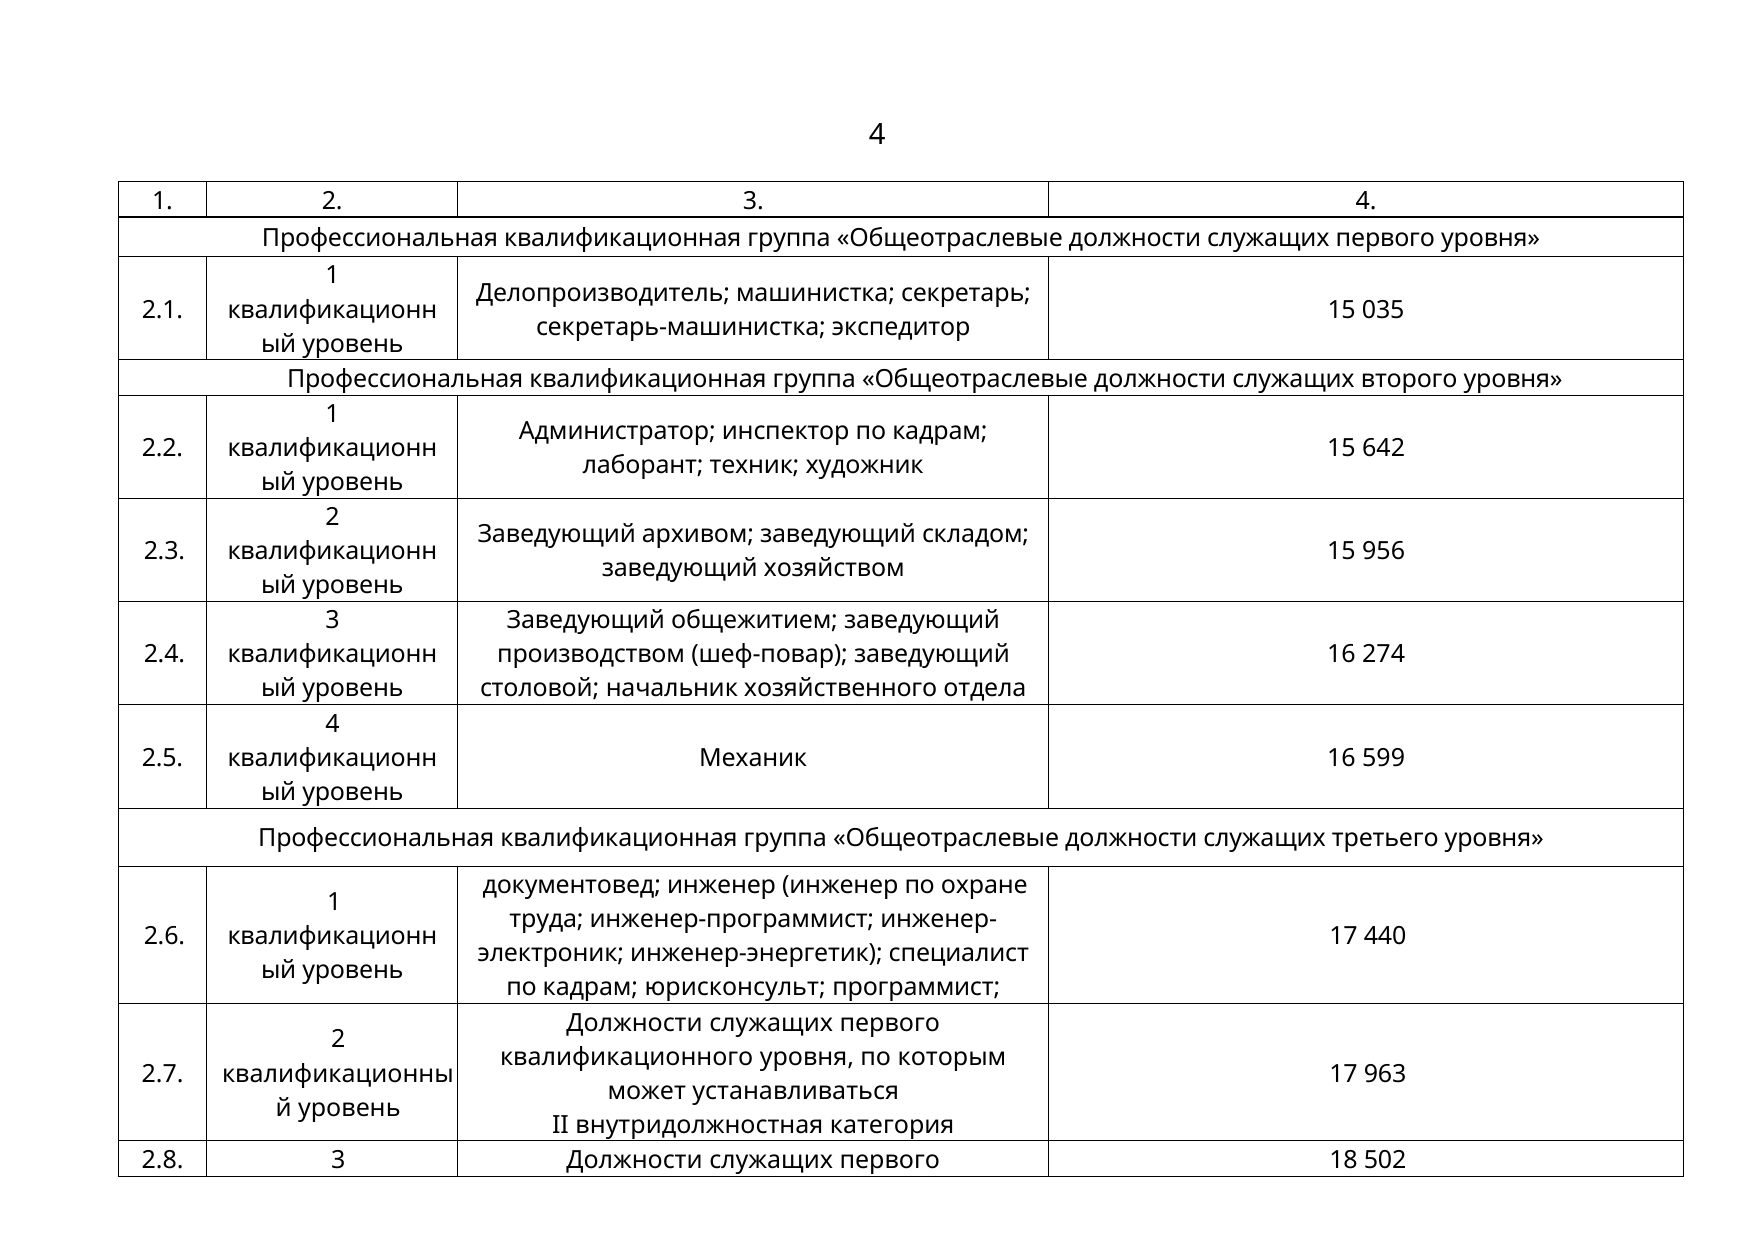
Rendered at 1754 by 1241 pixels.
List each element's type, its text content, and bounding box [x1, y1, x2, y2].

table_cell 15 035 [1049, 257, 1683, 359]
table_cell 3 квалификационный уровень [207, 602, 457, 704]
table_cell 16 599 [1049, 705, 1683, 807]
table_cell 1 квалификационный уровень [207, 257, 457, 359]
table_cell 17 963 [1049, 1004, 1683, 1140]
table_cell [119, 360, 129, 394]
table_cell 2.5. [119, 705, 206, 807]
table_cell 3 квалификационный уровень [207, 1141, 457, 1176]
table_cell Делопроизводитель; машинистка; секретарь; секретарь-машинистка; экспедитор [458, 257, 1048, 359]
table_cell Должности служащих первого квалификационного уровня, по которым может устанавливаться II внутридолжностная категория [458, 1004, 1048, 1140]
table_cell документовед; инженер (инженер по охране труда; инженер-программист; инженер-электроник; инженер-энергетик); специалист по кадрам; юрисконсульт; программист; [458, 867, 1048, 1003]
table_header 2. [207, 182, 457, 216]
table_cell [458, 1141, 1048, 1176]
table_header 1. [119, 182, 206, 216]
table_cell Профессиональная квалификационная группа «Общеотраслевые должности служащих первого уровня» [119, 218, 1683, 256]
table_cell 1 квалификационный уровень [207, 867, 457, 1003]
table_cell 1 квалификационный уровень [207, 396, 457, 498]
table_cell 17 440 [1049, 867, 1683, 1003]
table_cell 15 642 [1049, 396, 1683, 498]
table_cell Механик [458, 705, 1048, 807]
table_cell Профессиональная квалификационная группа «Общеотраслевые должности служащих третьего уровня» [119, 809, 1683, 866]
table_cell 2.7. [119, 1004, 206, 1140]
table_cell 15 956 [1049, 499, 1683, 601]
table_cell Заведующий общежитием; заведующий производством (шеф-повар); заведующий столовой; начальник хозяйственного отдела [458, 602, 1048, 704]
table_cell 2.1. [119, 257, 206, 359]
table_cell 16 274 [1049, 602, 1683, 704]
table_cell 2.3. [119, 499, 206, 601]
table_header 3. [458, 182, 1048, 216]
table_cell Заведующий архивом; заведующий складом; заведующий хозяйством [458, 499, 1048, 601]
table_cell 2.2. [119, 396, 206, 498]
table_cell 2 квалификационный уровень [207, 499, 457, 601]
table_cell 2.6. [119, 867, 206, 1003]
table_cell Администратор; инспектор по кадрам; лаборант; техник; художник [458, 396, 1048, 498]
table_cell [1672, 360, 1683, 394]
table_cell 2.4. [119, 602, 206, 704]
table_cell 2.8. [119, 1141, 206, 1176]
table_header 4. [1049, 182, 1683, 216]
table_cell 4 квалификационный уровень [207, 705, 457, 807]
table_cell 2 квалификационный уровень [207, 1004, 457, 1140]
